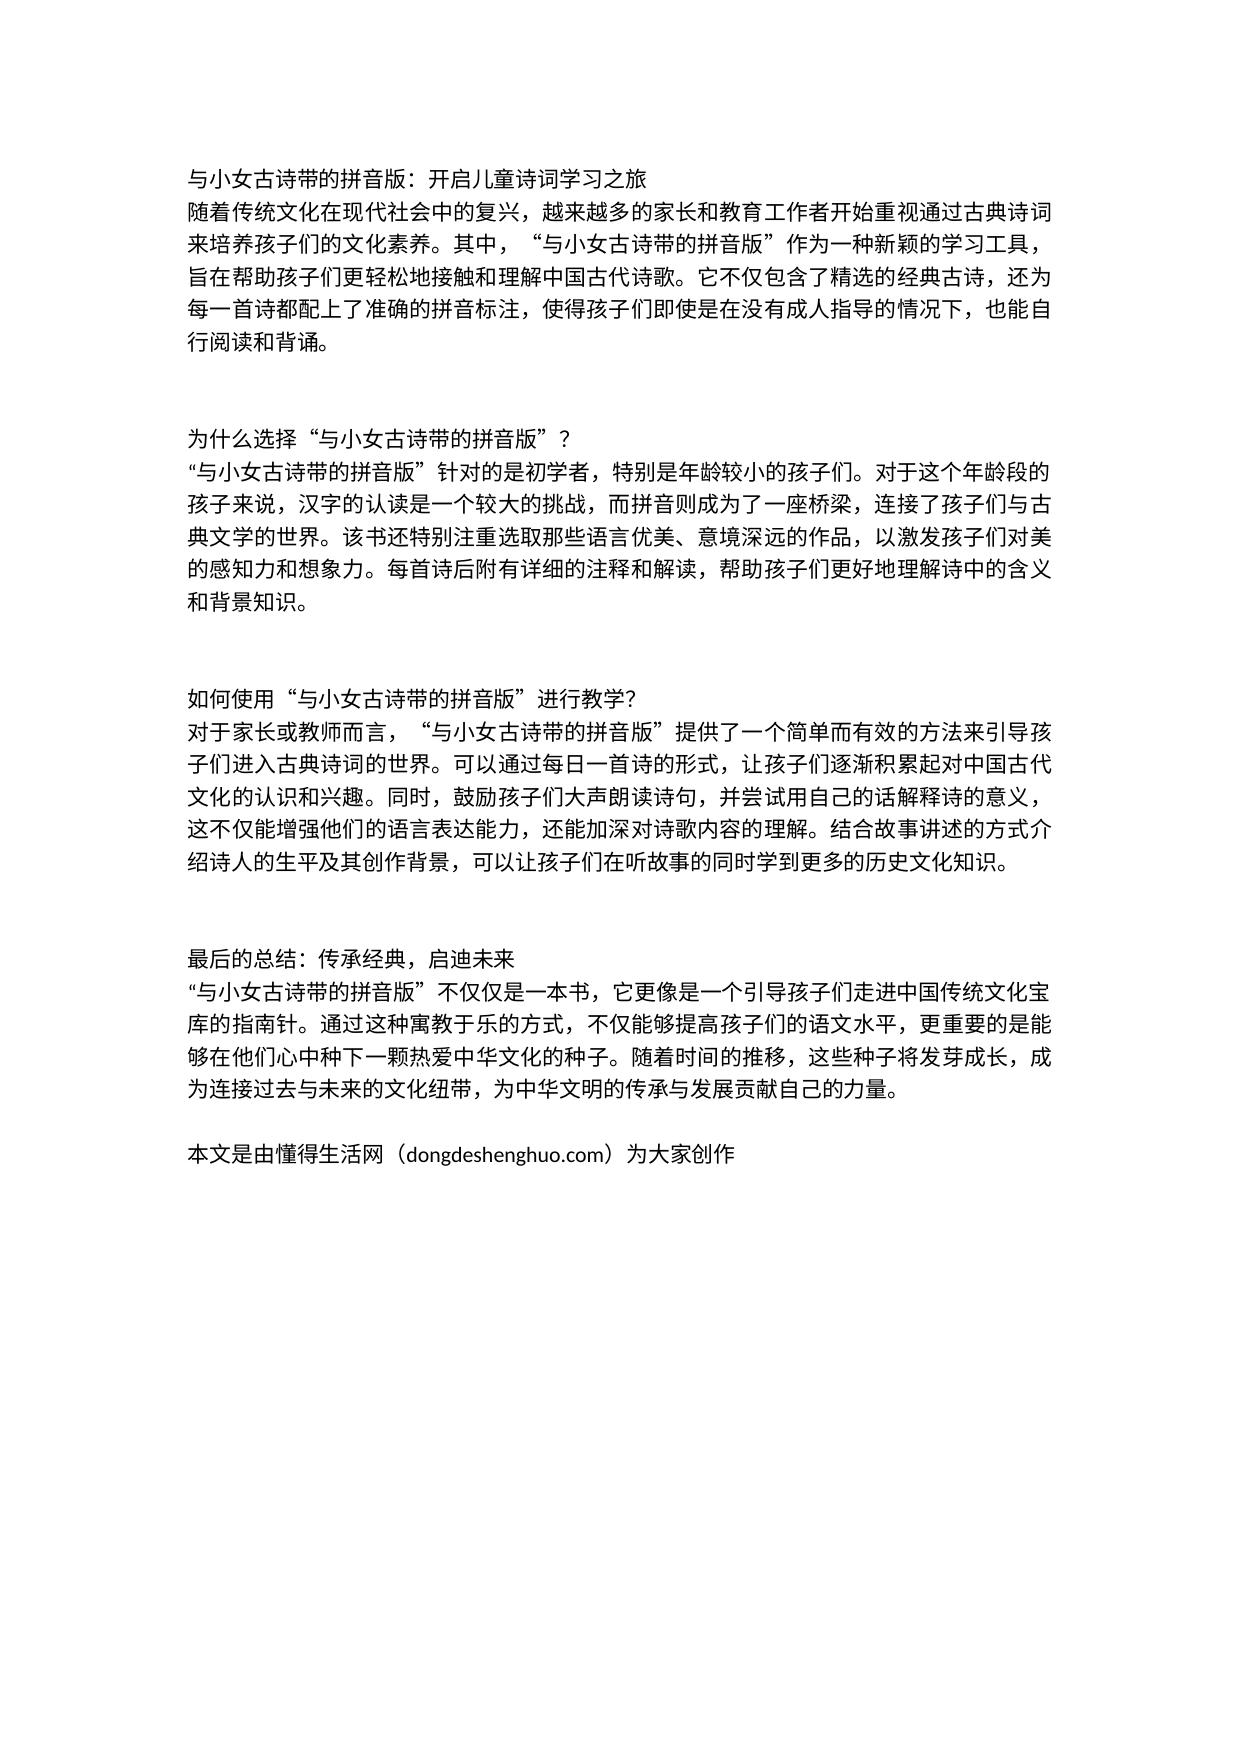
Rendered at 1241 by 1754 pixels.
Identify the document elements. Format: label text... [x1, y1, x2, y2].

text 本文是由懂得生活网（dongdeshenghuo.com）为大家创作 [187, 1137, 1053, 1169]
text 与小女古诗带的拼音版：开启儿童诗词学习之旅 [187, 162, 1053, 194]
text 最后的总结：传承经典，启迪未来 [187, 942, 1053, 974]
text 如何使用“与小女古诗带的拼音版”进行教学？ [187, 682, 1053, 714]
text 随着传统文化在现代社会中的复兴，越来越多的家长和教育工作者开始重视通过古典诗词来培养孩子们的文化素养。其中，“与小女古诗带的拼音版”作为一种新颖的学习工具，旨在帮助孩子们更轻松地接触和理解中国古代诗歌。它不仅包含了精选的经典古诗，还为每一首诗都配上了准确的拼音标注，使得孩子们即使是在没有成人指导的情况下，也能自行阅读和背诵。 [187, 194, 1053, 357]
text “与小女古诗带的拼音版”不仅仅是一本书，它更像是一个引导孩子们走进中国传统文化宝库的指南针。通过这种寓教于乐的方式，不仅能够提高孩子们的语文水平，更重要的是能够在他们心中种下一颗热爱中华文化的种子。随着时间的推移，这些种子将发芽成长，成为连接过去与未来的文化纽带，为中华文明的传承与发展贡献自己的力量。 [187, 974, 1053, 1104]
text 为什么选择“与小女古诗带的拼音版”？ [187, 422, 1053, 454]
text 对于家长或教师而言，“与小女古诗带的拼音版”提供了一个简单而有效的方法来引导孩子们进入古典诗词的世界。可以通过每日一首诗的形式，让孩子们逐渐积累起对中国古代文化的认识和兴趣。同时，鼓励孩子们大声朗读诗句，并尝试用自己的话解释诗的意义，这不仅能增强他们的语言表达能力，还能加深对诗歌内容的理解。结合故事讲述的方式介绍诗人的生平及其创作背景，可以让孩子们在听故事的同时学到更多的历史文化知识。 [187, 714, 1053, 877]
text “与小女古诗带的拼音版”针对的是初学者，特别是年龄较小的孩子们。对于这个年龄段的孩子来说，汉字的认读是一个较大的挑战，而拼音则成为了一座桥梁，连接了孩子们与古典文学的世界。该书还特别注重选取那些语言优美、意境深远的作品，以激发孩子们对美的感知力和想象力。每首诗后附有详细的注释和解读，帮助孩子们更好地理解诗中的含义和背景知识。 [187, 454, 1053, 617]
